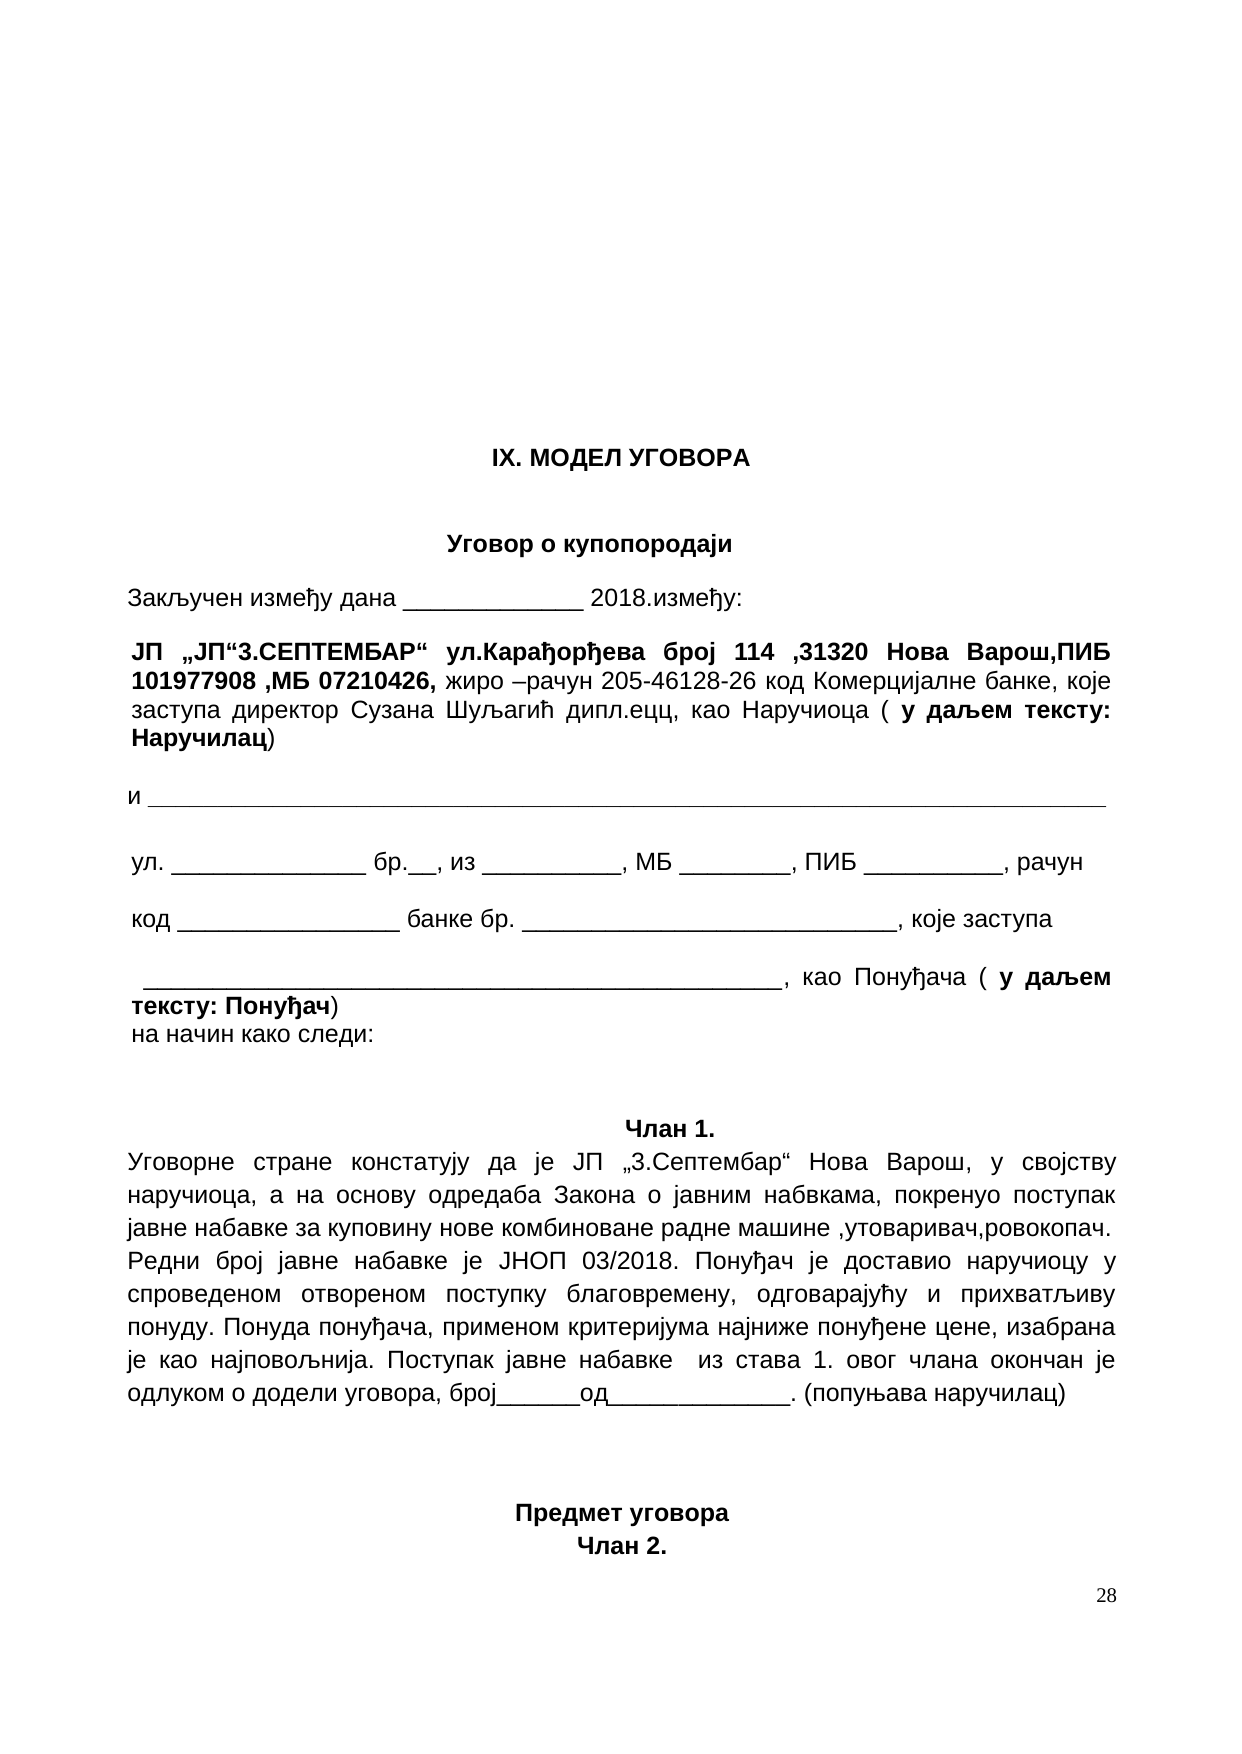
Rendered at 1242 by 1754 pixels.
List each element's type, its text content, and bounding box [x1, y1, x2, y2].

text ______________________________________________, као Понуђача ( у даљем тексту: Понуђач) [131, 962, 1111, 1019]
text Закључен између дана _____________ 2018.између: [127, 583, 1117, 612]
text Уговорне стране констатују да је ЈП „3.Септембар“ Нова Варош, у својству наручиоца, а на основу одредаба Закона о јавним набвкама, покренуо поступак јавне набавке за куповину нове комбиноване радне машине ,утоваривач,ровокопач. [127, 1147, 1117, 1242]
text ул. ______________ бр.__, из __________, МБ ________, ПИБ __________, рачун [131, 847, 1111, 876]
text Редни број јавне набавке је ЈНОП 03/2018. Понуђач је доставио наручиоцу у спроведеном отвореном поступку благовремену, одговарајућу и прихватљиву понуду. Понуда понуђача, применом критеријума најниже понуђене цене, изабрана је као најповољнија. Поступак јавне набавке из става 1. овог члана окончан је одлуком о додели уговора, број______од_____________. (попуњава наручилац) [127, 1246, 1117, 1407]
text код ________________ банке бр. ___________________________, које заступа [131, 904, 1111, 933]
text Уговор о купопородаји [127, 529, 1117, 558]
text ЈП „ЈП“3.СЕПТЕМБАР“ ул.Карађорђева број 114 ,31320 Нова Варош,ПИБ 101977908 ,МБ 07210426, жиро –рачун 205-46128-26 код Комерцијалне банке, које заступа директор Сузана Шуљагић дипл.ецц, као Наручиоца ( у даљем тексту: Наручилац) [131, 637, 1111, 752]
text и _____________________________________________________________________ [127, 781, 1117, 809]
text Предмет уговора [127, 1498, 1117, 1527]
text IX. МОДЕЛ УГОВОРА [469, 440, 772, 471]
text Члан 1. [127, 1114, 1117, 1143]
text на начин како следи: [131, 1019, 1111, 1048]
text Члан 2. [127, 1531, 1117, 1560]
